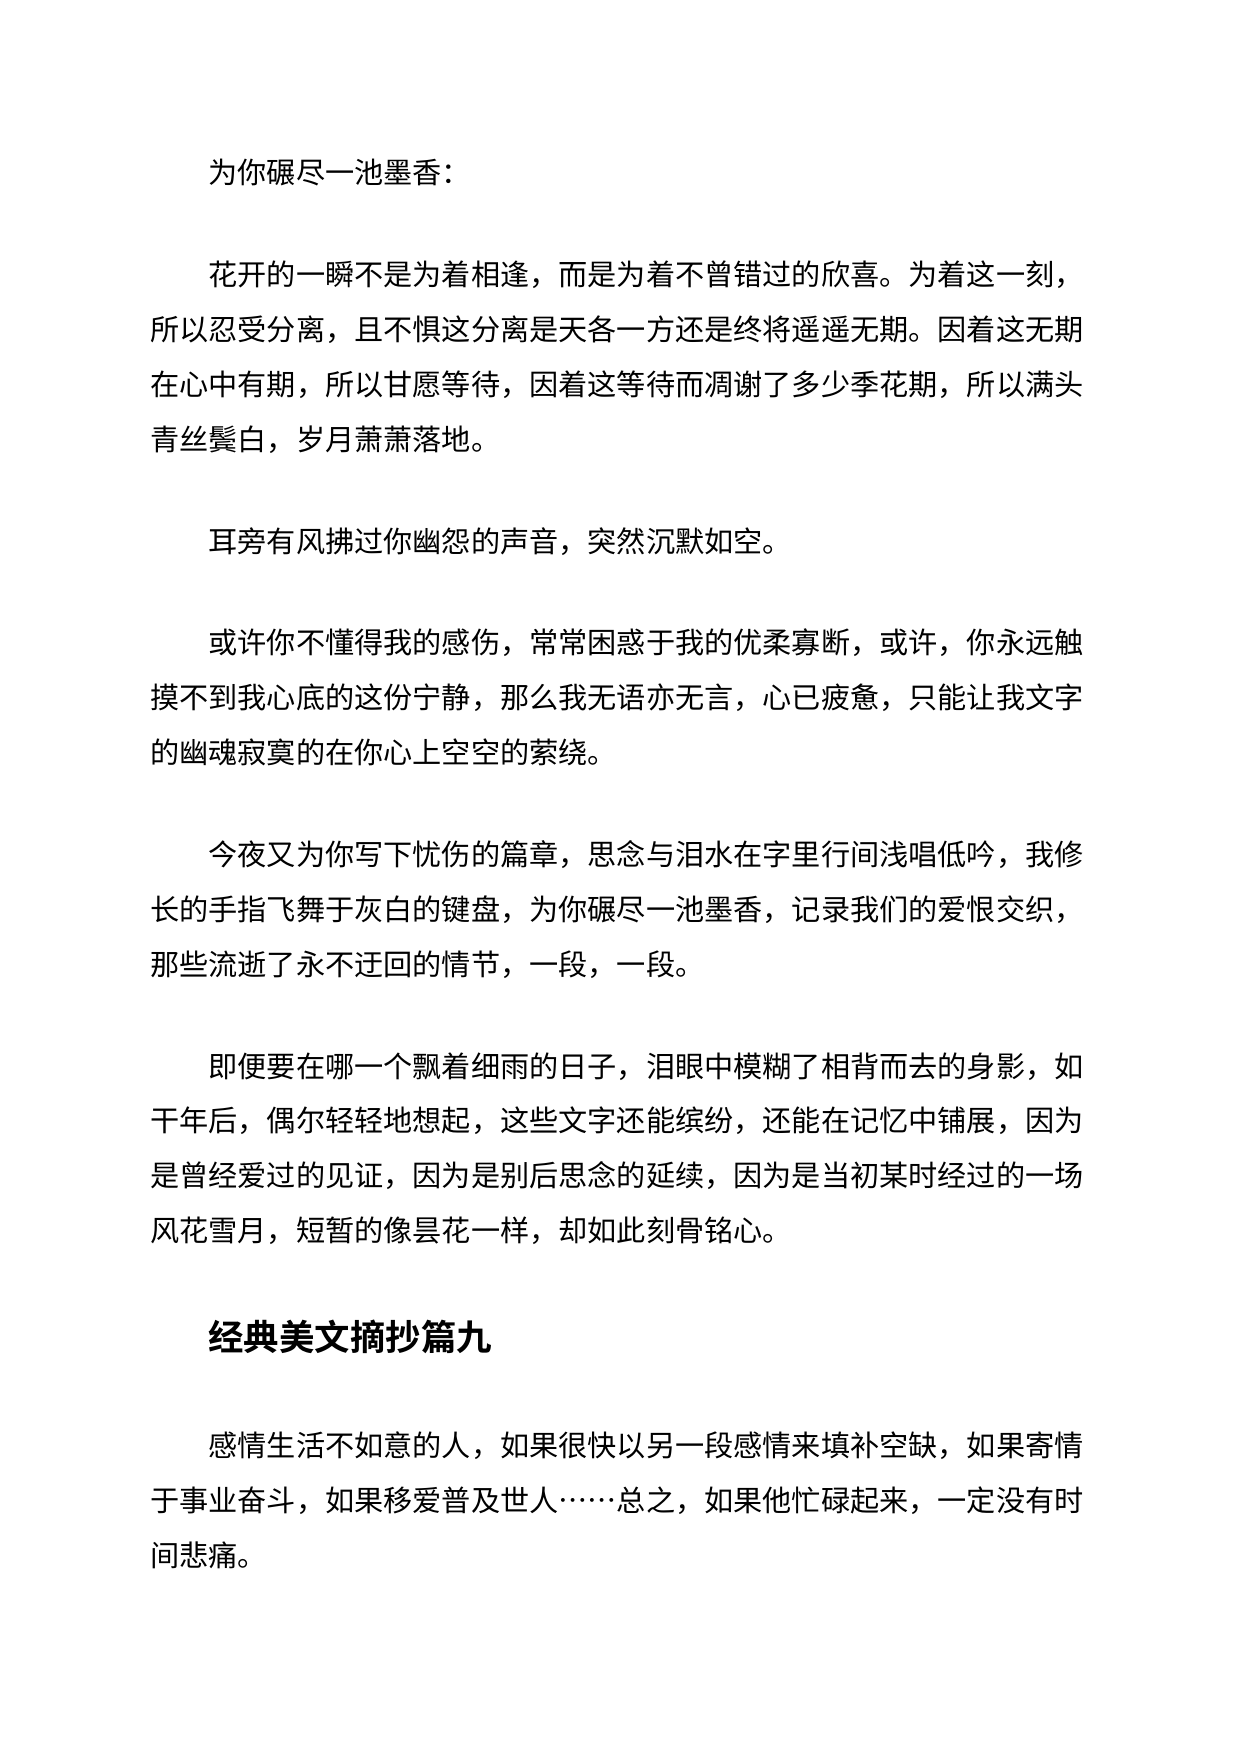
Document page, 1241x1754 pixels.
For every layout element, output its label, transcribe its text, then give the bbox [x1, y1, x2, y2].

text 即便要在哪一个飘着细雨的日子，泪眼中模糊了相背而去的身影，如干年后，偶尔轻轻地想起，这些文字还能缤纷，还能在记忆中铺展，因为是曾经爱过的见证，因为是别后思念的延续，因为是当初某时经过的一场风花雪月，短暂的像昙花一样，却如此刻骨铭心。 [150, 1043, 1090, 1250]
text 感情生活不如意的人，如果很快以另一段感情来填补空缺，如果寄情于事业奋斗，如果移爱普及世人……总之，如果他忙碌起来，一定没有时间悲痛。 [150, 1423, 1090, 1575]
text 经典美文摘抄篇九 [150, 1309, 1090, 1361]
text 或许你不懂得我的感伤，常常困惑于我的优柔寡断，或许，你永远触摸不到我心底的这份宁静，那么我无语亦无言，心已疲惫，只能让我文字的幽魂寂寞的在你心上空空的萦绕。 [150, 620, 1090, 772]
text 耳旁有风拂过你幽怨的声音，突然沉默如空。 [150, 518, 1090, 561]
text 为你碾尽一池墨香： [150, 150, 1090, 192]
text 花开的一瞬不是为着相逢，而是为着不曾错过的欣喜。为着这一刻，所以忍受分离，且不惧这分离是天各一方还是终将遥遥无期。因着这无期在心中有期，所以甘愿等待，因着这等待而凋谢了多少季花期，所以满头青丝鬓白，岁月萧萧落地。 [150, 252, 1090, 459]
text 今夜又为你写下忧伤的篇章，思念与泪水在字里行间浅唱低吟，我修长的手指飞舞于灰白的键盘，为你碾尽一池墨香，记录我们的爱恨交织，那些流逝了永不迂回的情节，一段，一段。 [150, 832, 1090, 984]
